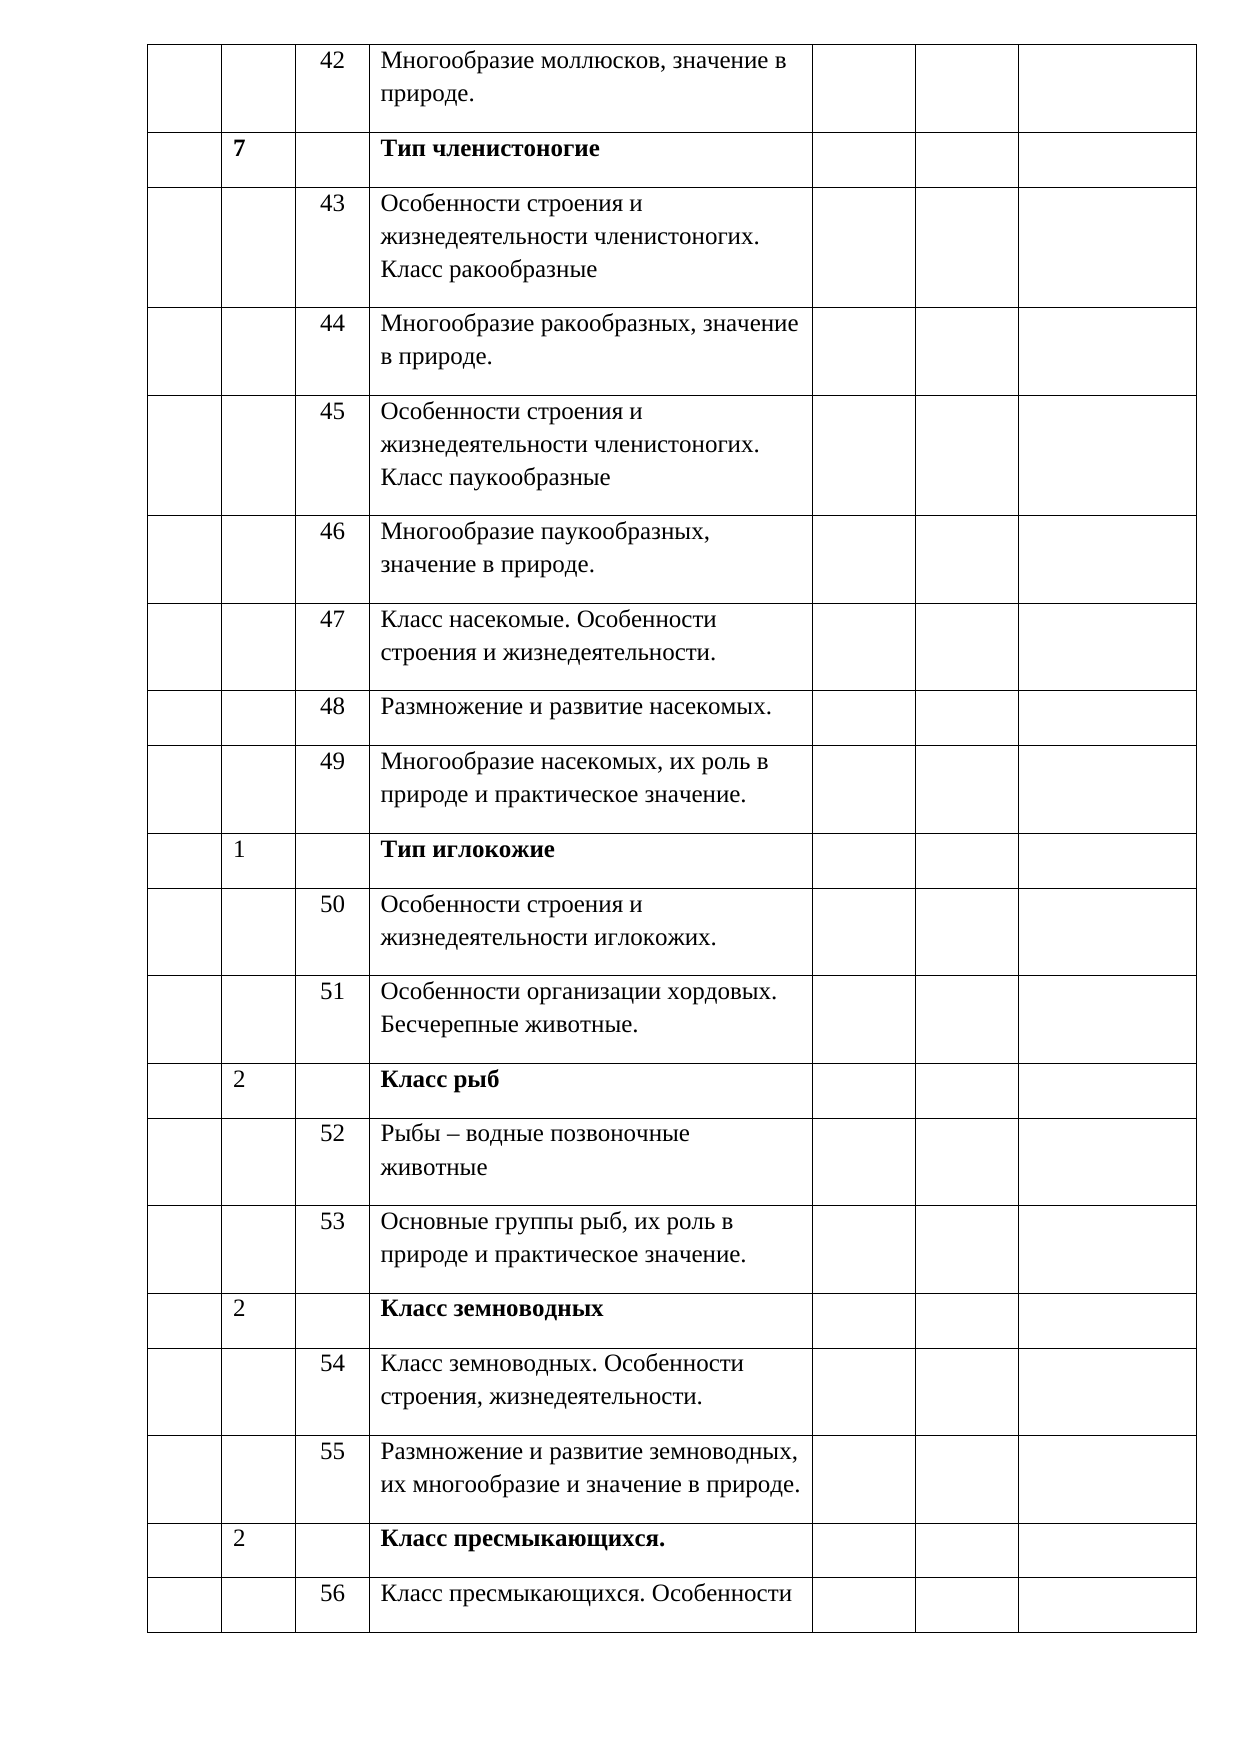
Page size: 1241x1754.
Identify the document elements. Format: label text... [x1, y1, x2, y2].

table_cell Основные группы рыб, их роль в природе и практическое значение. [370, 1206, 812, 1292]
table_cell [148, 889, 221, 975]
table_cell Особенности строения и жизнедеятельности иглокожих. [370, 889, 812, 975]
table_cell [296, 834, 369, 888]
table_cell 49 [296, 746, 369, 833]
table_cell [222, 1578, 295, 1632]
table_cell [296, 133, 369, 187]
table_cell [813, 1119, 915, 1205]
table_cell [1019, 188, 1196, 307]
table_cell [1019, 746, 1196, 833]
table_cell [148, 516, 221, 603]
table_cell [813, 1524, 915, 1577]
table_cell [1019, 1119, 1196, 1205]
table_cell [813, 1578, 915, 1632]
table_cell 46 [296, 516, 369, 603]
table_cell [148, 45, 221, 132]
table_cell Класс насекомые. Особенности строения и жизнедеятельности. [370, 604, 812, 690]
table_cell Многообразие ракообразных, значение в природе. [370, 308, 812, 395]
table_cell 7 [222, 133, 295, 187]
table_cell [222, 1349, 295, 1435]
table_cell [148, 691, 221, 745]
table_cell [148, 1349, 221, 1435]
table_cell [916, 1206, 1018, 1292]
table_cell [813, 1206, 915, 1292]
table_cell 44 [296, 308, 369, 395]
table_cell Многообразие паукообразных, значение в природе. [370, 516, 812, 603]
table_cell [1019, 45, 1196, 132]
table_cell Тип иглокожие [370, 834, 812, 888]
table_cell [222, 45, 295, 132]
table_cell [148, 308, 221, 395]
table_cell 54 [296, 1349, 369, 1435]
table_cell 56 [296, 1578, 369, 1632]
table_cell Класс пресмыкающихся. [370, 1524, 812, 1577]
table_cell [813, 396, 915, 515]
table_cell [916, 889, 1018, 975]
table_cell [916, 834, 1018, 888]
table_cell [148, 1119, 221, 1205]
table_cell [1019, 834, 1196, 888]
table_cell 2 [222, 1064, 295, 1117]
table_cell [148, 1206, 221, 1292]
table_cell [813, 1294, 915, 1347]
table_cell [148, 976, 221, 1063]
table_cell [916, 1578, 1018, 1632]
table_cell [222, 691, 295, 745]
table_cell [222, 746, 295, 833]
table_cell [1019, 1436, 1196, 1522]
table_cell [813, 1436, 915, 1522]
table_cell [1019, 1578, 1196, 1632]
table_cell [813, 1064, 915, 1117]
table_cell [222, 1206, 295, 1292]
table_cell [148, 746, 221, 833]
table_cell [916, 604, 1018, 690]
table_cell Особенности организации хордовых. Бесчерепные животные. [370, 976, 812, 1063]
table_cell [222, 976, 295, 1063]
table_cell Размножение и развитие насекомых. [370, 691, 812, 745]
table_cell [296, 1064, 369, 1117]
table_cell [1019, 1206, 1196, 1292]
table_cell [1019, 1349, 1196, 1435]
table_cell [222, 889, 295, 975]
table_cell [222, 1436, 295, 1522]
table_cell [813, 889, 915, 975]
table_cell [148, 1064, 221, 1117]
table_cell [916, 746, 1018, 833]
table_cell [1019, 691, 1196, 745]
table_cell [916, 188, 1018, 307]
table_cell [222, 604, 295, 690]
table_cell [1019, 1294, 1196, 1347]
table_cell [222, 396, 295, 515]
table_cell Класс рыб [370, 1064, 812, 1117]
table_cell 2 [222, 1294, 295, 1347]
table_cell [916, 1119, 1018, 1205]
table_cell Размножение и развитие земноводных, их многообразие и значение в природе. [370, 1436, 812, 1522]
table_cell [916, 45, 1018, 132]
table_cell [916, 1064, 1018, 1117]
table_cell 50 [296, 889, 369, 975]
table_cell 1 [222, 834, 295, 888]
table_cell 47 [296, 604, 369, 690]
table_cell [1019, 133, 1196, 187]
table_cell [1019, 1524, 1196, 1577]
table_cell [222, 308, 295, 395]
table_cell [222, 516, 295, 603]
table_cell 2 [222, 1524, 295, 1577]
table_cell Класс земноводных. Особенности строения, жизнедеятельности. [370, 1349, 812, 1435]
table_cell [148, 1524, 221, 1577]
table_cell [916, 516, 1018, 603]
table_cell [813, 188, 915, 307]
table_cell [148, 396, 221, 515]
table_cell [813, 834, 915, 888]
table_cell [1019, 516, 1196, 603]
table_cell [1019, 604, 1196, 690]
table_cell 42 [296, 45, 369, 132]
table_cell [1019, 889, 1196, 975]
table_cell 43 [296, 188, 369, 307]
table_cell [916, 133, 1018, 187]
table_cell [916, 691, 1018, 745]
table_cell [1019, 1064, 1196, 1117]
table_cell [916, 976, 1018, 1063]
table_cell Тип членистоногие [370, 133, 812, 187]
table_cell 51 [296, 976, 369, 1063]
table_cell [813, 308, 915, 395]
table_cell [1019, 976, 1196, 1063]
table_cell [148, 604, 221, 690]
table_cell [916, 308, 1018, 395]
table_cell [148, 1578, 221, 1632]
table_cell Многообразие насекомых, их роль в природе и практическое значение. [370, 746, 812, 833]
table_cell [148, 1294, 221, 1347]
table_cell [148, 834, 221, 888]
table_cell [813, 746, 915, 833]
table_cell [296, 1294, 369, 1347]
table_cell [148, 188, 221, 307]
table_cell Особенности строения и жизнедеятельности членистоногих. Класс паукообразные [370, 396, 812, 515]
table_cell 53 [296, 1206, 369, 1292]
table_cell [148, 1436, 221, 1522]
table_cell [916, 1294, 1018, 1347]
table_cell [148, 133, 221, 187]
table_cell [916, 1436, 1018, 1522]
table_cell [813, 976, 915, 1063]
table_cell [1019, 308, 1196, 395]
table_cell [370, 1578, 812, 1632]
table_cell [813, 133, 915, 187]
table_cell [813, 45, 915, 132]
table_cell [813, 516, 915, 603]
table_cell 48 [296, 691, 369, 745]
table_cell [222, 1119, 295, 1205]
table_cell [296, 1524, 369, 1577]
table_cell [916, 1524, 1018, 1577]
table_cell [813, 691, 915, 745]
table_cell 55 [296, 1436, 369, 1522]
table_cell Особенности строения и жизнедеятельности членистоногих. Класс ракообразные [370, 188, 812, 307]
table_cell Многообразие моллюсков, значение в природе. [370, 45, 812, 132]
table_cell 52 [296, 1119, 369, 1205]
table_cell [222, 188, 295, 307]
table_cell [813, 1349, 915, 1435]
table_cell Класс земноводных [370, 1294, 812, 1347]
table_cell Рыбы – водные позвоночные животные [370, 1119, 812, 1205]
table_cell 45 [296, 396, 369, 515]
table_cell [916, 1349, 1018, 1435]
table_cell [916, 396, 1018, 515]
table_cell [813, 604, 915, 690]
table_cell [1019, 396, 1196, 515]
